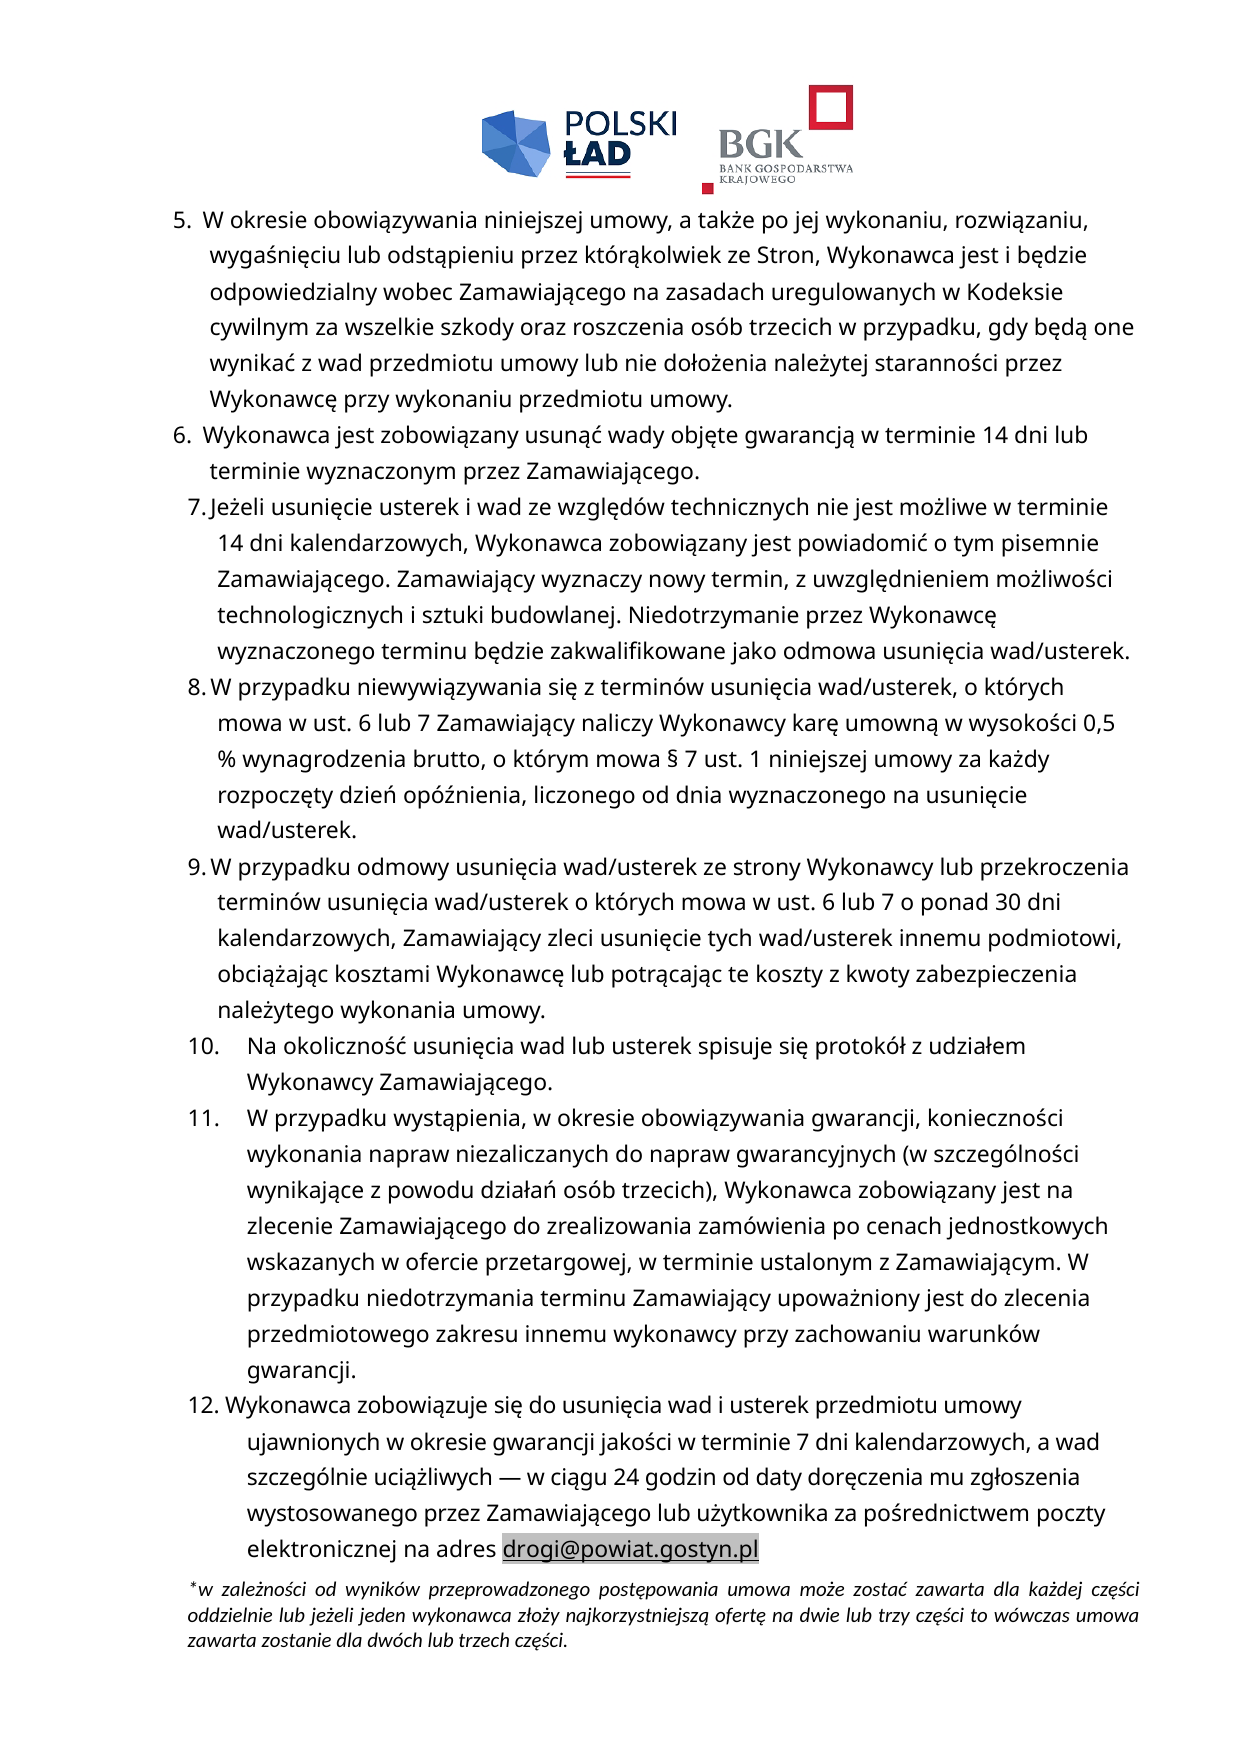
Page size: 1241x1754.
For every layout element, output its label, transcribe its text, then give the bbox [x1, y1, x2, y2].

list W przypadku niewywiązywania się z terminów usunięcia wad/usterek, o których mowa w ust. 6 lub 7 Zamawiający naliczy Wykonawcy karę umowną w wysokości 0,5 % wynagrodzenia brutto, o którym mowa § 7 ust. 1 niniejszej umowy za każdy rozpoczęty dzień opóźnienia, liczonego od dnia wyznaczonego na usunięcie wad/usterek. [187, 671, 1136, 846]
list Wykonawca jest zobowiązany usunąć wady objęte gwarancją w terminie 14 dni lub terminie wyznaczonym przez Zamawiającego. [173, 419, 1136, 486]
list W przypadku odmowy usunięcia wad/usterek ze strony Wykonawcy lub przekroczenia terminów usunięcia wad/usterek o których mowa w ust. 6 lub 7 o ponad 30 dni kalendarzowych, Zamawiający zleci usunięcie tych wad/usterek innemu podmiotowi, obciążając kosztami Wykonawcę lub potrącając te koszty z kwoty zabezpieczenia należytego wykonania umowy. [187, 850, 1136, 1025]
list Na okoliczność usunięcia wad lub usterek spisuje się protokół z udziałem Wykonawcy Zamawiającego. [187, 1030, 1136, 1097]
list W okresie obowiązywania niniejszej umowy, a także po jej wykonaniu, rozwiązaniu, wygaśnięciu lub odstąpieniu przez którąkolwiek ze Stron, Wykonawca jest i będzie odpowiedzialny wobec Zamawiającego na zasadach uregulowanych w Kodeksie cywilnym za wszelkie szkody oraz roszczenia osób trzecich w przypadku, gdy będą one wynikać z wad przedmiotu umowy lub nie dołożenia należytej staranności przez Wykonawcę przy wykonaniu przedmiotu umowy. [173, 203, 1136, 414]
list Wykonawca zobowiązuje się do usunięcia wad i usterek przedmiotu umowy ujawnionych w okresie gwarancji jakości w terminie 7 dni kalendarzowych, a wad szczególnie uciążliwych — w ciągu 24 godzin od daty doręczenia mu zgłoszenia wystosowanego przez Zamawiającego lub użytkownika za pośrednictwem poczty elektronicznej na adres drogi@powiat.gostyn.pl [187, 1389, 1136, 1564]
list W przypadku wystąpienia, w okresie obowiązywania gwarancji, konieczności wykonania napraw niezaliczanych do napraw gwarancyjnych (w szczególności wynikające z powodu działań osób trzecich), Wykonawca zobowiązany jest na zlecenie Zamawiającego do zrealizowania zamówienia po cenach jednostkowych wskazanych w ofercie przetargowej, w terminie ustalonym z Zamawiającym. W przypadku niedotrzymania terminu Zamawiający upoważniony jest do zlecenia przedmiotowego zakresu innemu wykonawcy przy zachowaniu warunków gwarancji. [187, 1102, 1136, 1385]
list Jeżeli usunięcie usterek i wad ze względów technicznych nie jest możliwe w terminie 14 dni kalendarzowych, Wykonawca zobowiązany jest powiadomić o tym pisemnie Zamawiającego. Zamawiający wyznaczy nowy termin, z uwzględnieniem możliwości technologicznych i sztuki budowlanej. Niedotrzymanie przez Wykonawcę wyznaczonego terminu będzie zakwalifikowane jako odmowa usunięcia wad/usterek. [187, 491, 1136, 666]
